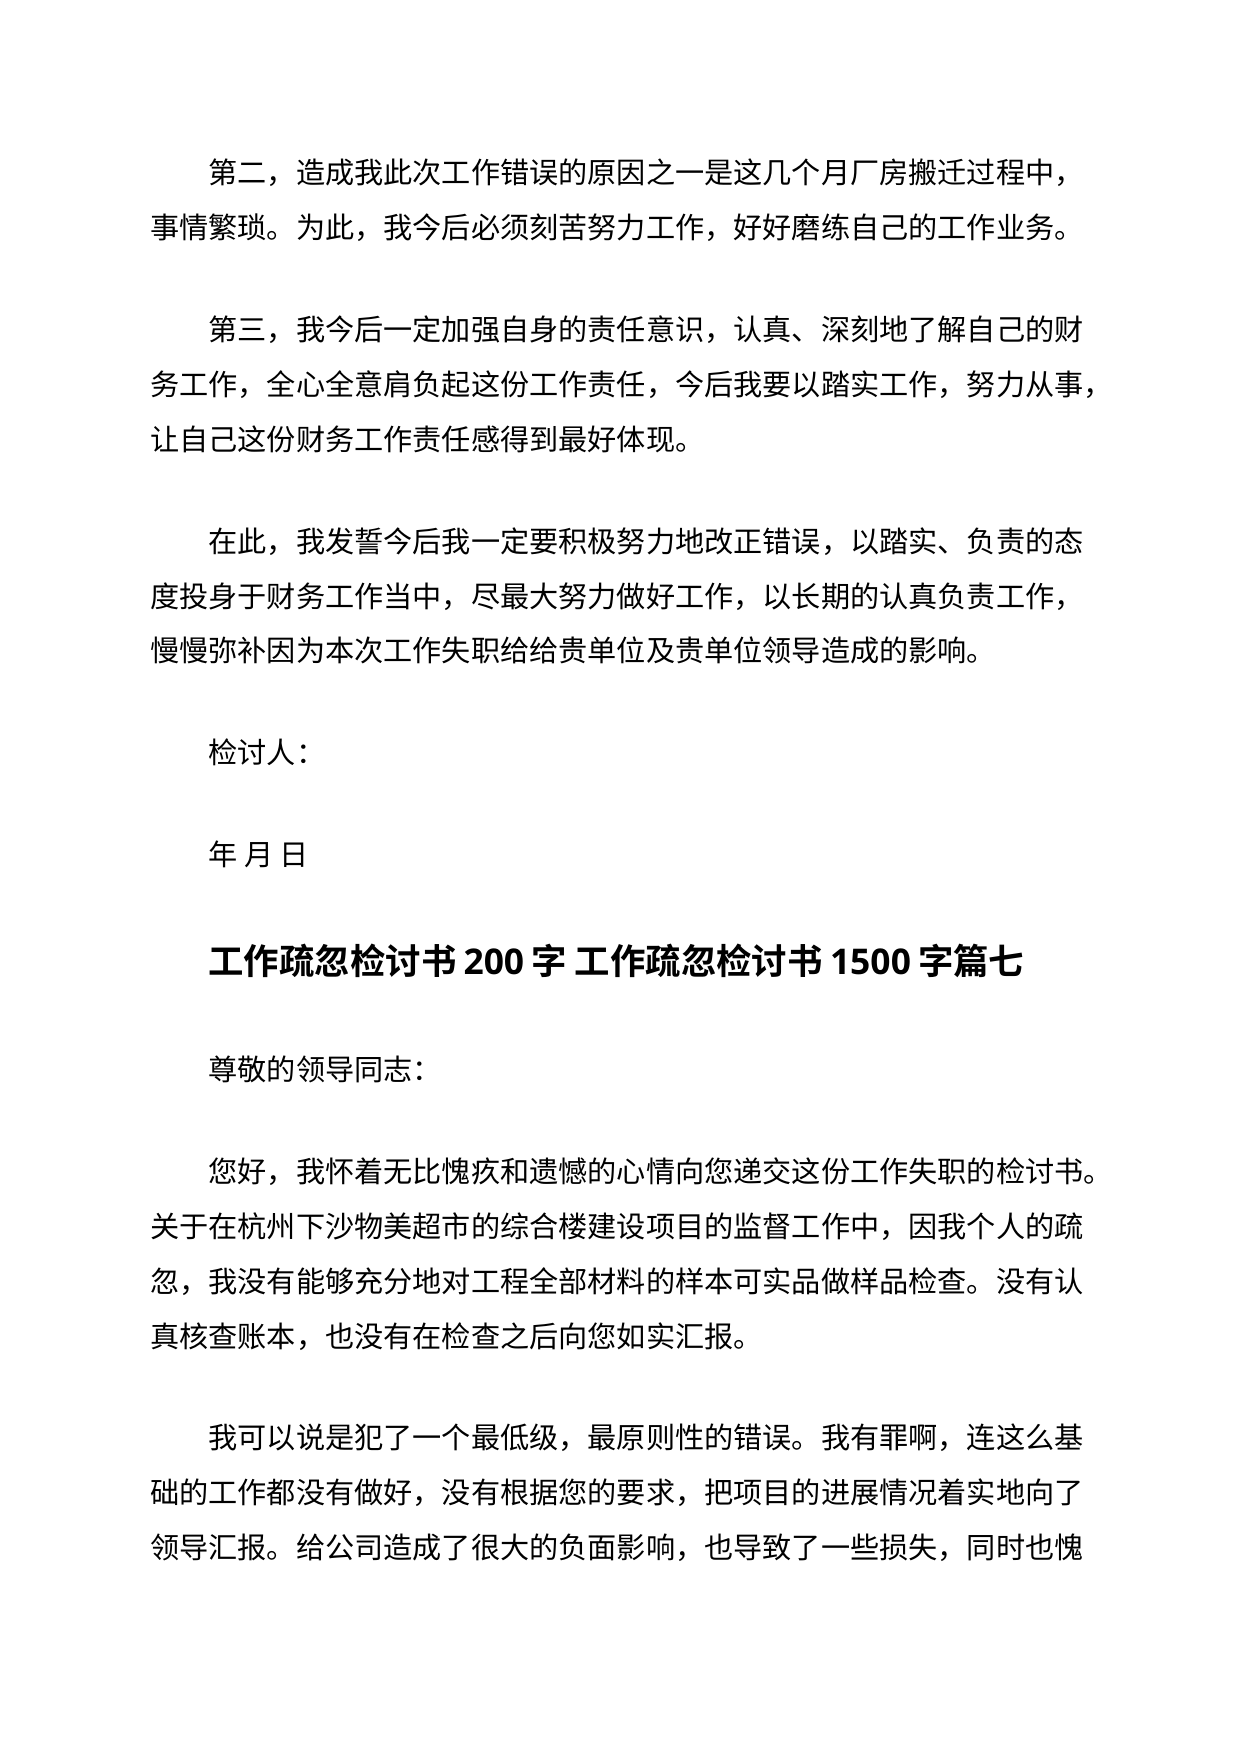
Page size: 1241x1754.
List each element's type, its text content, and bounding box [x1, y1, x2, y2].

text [150, 1415, 1090, 1567]
text 第二，造成我此次工作错误的原因之一是这几个月厂房搬迁过程中，事情繁琐。为此，我今后必须刻苦努力工作，好好磨练自己的工作业务。 [150, 150, 1090, 247]
text 工作疏忽检讨书200字 工作疏忽检讨书1500字篇七 [150, 933, 1090, 985]
text 在此，我发誓今后我一定要积极努力地改正错误，以踏实、负责的态度投身于财务工作当中，尽最大努力做好工作，以长期的认真负责工作，慢慢弥补因为本次工作失职给给贵单位及贵单位领导造成的影响。 [150, 518, 1090, 670]
text 第三，我今后一定加强自身的责任意识，认真、深刻地了解自己的财务工作，全心全意肩负起这份工作责任，今后我要以踏实工作，努力从事，让自己这份财务工作责任感得到最好体现。 [150, 307, 1090, 459]
text 您好，我怀着无比愧疚和遗憾的心情向您递交这份工作失职的检讨书。关于在杭州下沙物美超市的综合楼建设项目的监督工作中，因我个人的疏忽，我没有能够充分地对工程全部材料的样本可实品做样品检查。没有认真核查账本，也没有在检查之后向您如实汇报。 [150, 1149, 1090, 1356]
text 检讨人： [150, 730, 1090, 772]
text 尊敬的领导同志： [150, 1047, 1090, 1089]
text 年 月 日 [150, 832, 1090, 874]
